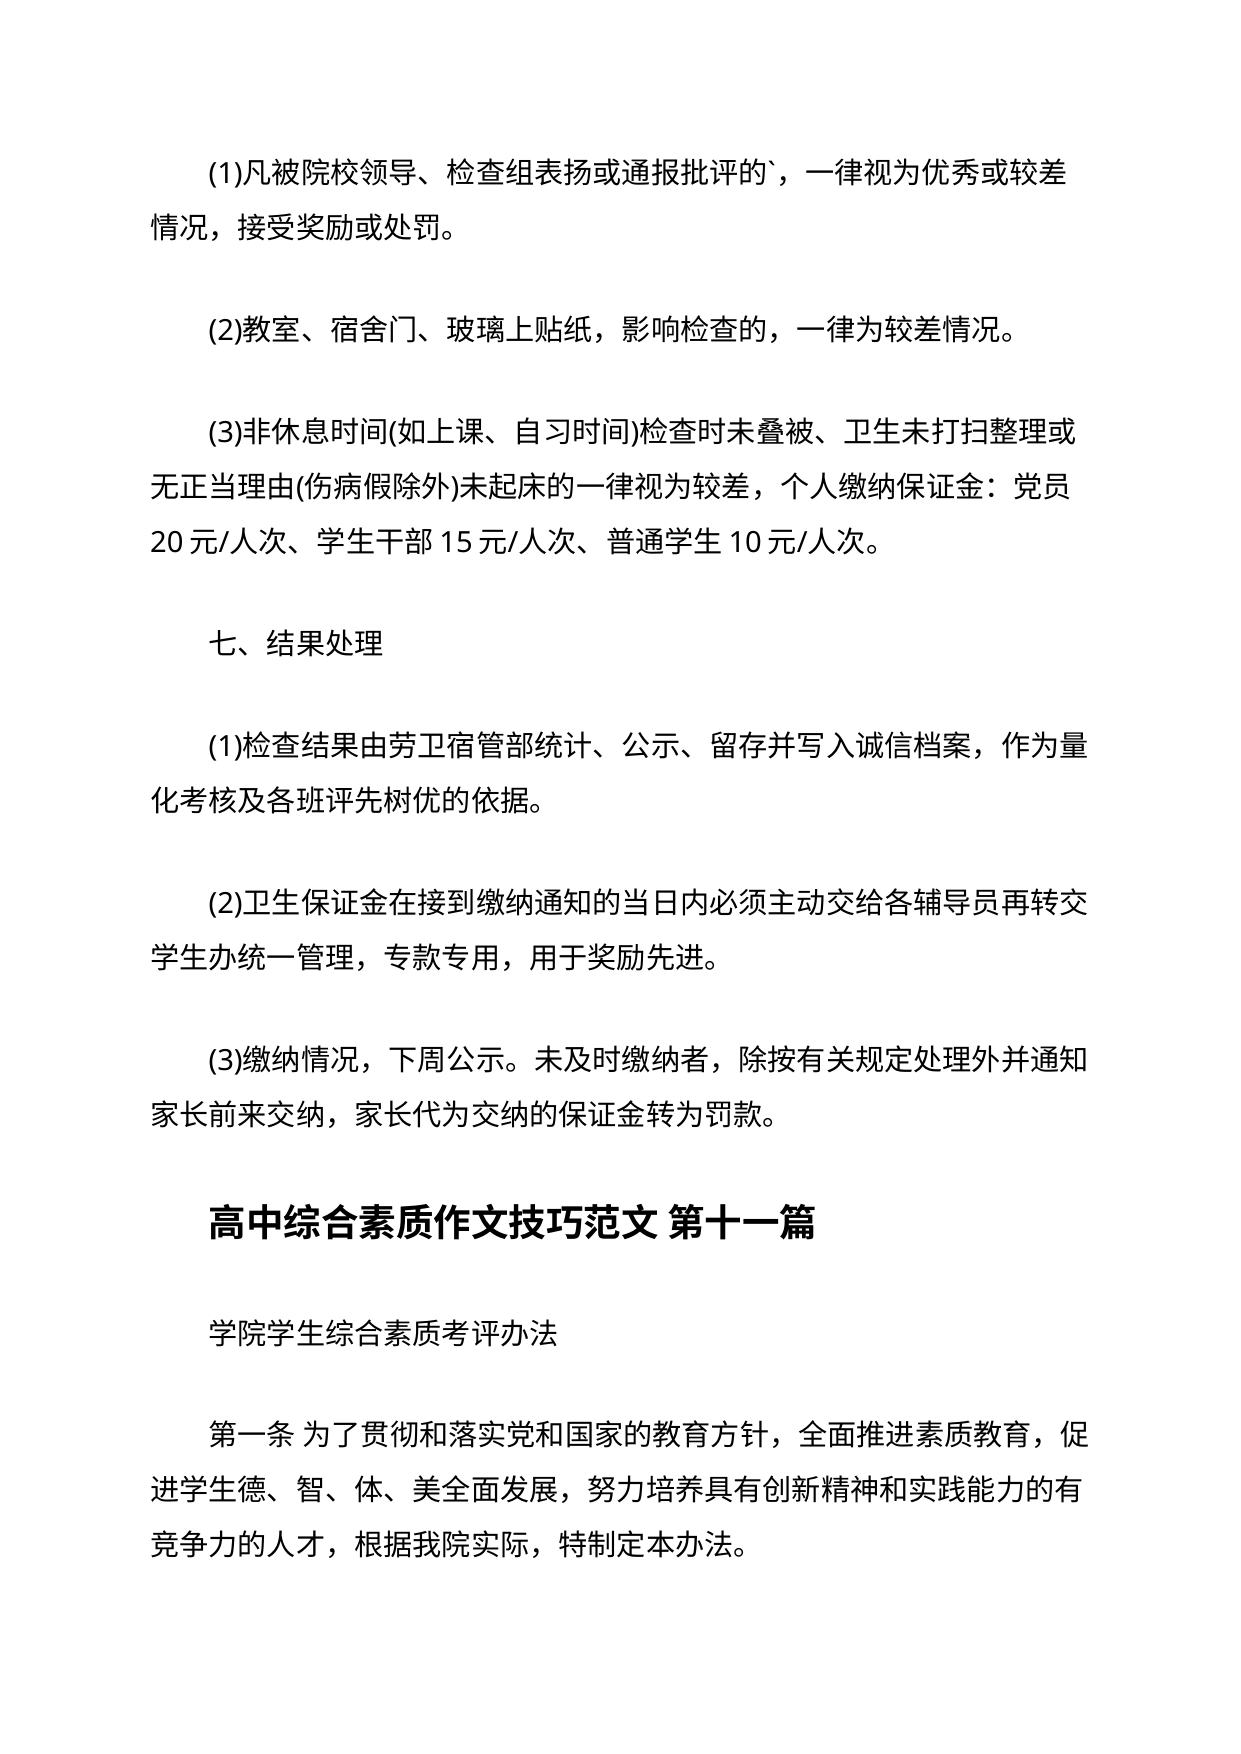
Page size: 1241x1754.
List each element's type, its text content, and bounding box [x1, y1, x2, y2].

text (1)凡被院校领导、检查组表扬或通报批评的`，一律视为优秀或较差情况，接受奖励或处罚。 [150, 150, 1090, 247]
text 高中综合素质作文技巧范文 第十一篇 [150, 1193, 1090, 1247]
text (3)非休息时间(如上课、自习时间)检查时未叠被、卫生未打扫整理或无正当理由(伤病假除外)未起床的一律视为较差，个人缴纳保证金：党员20元/人次、学生干部15元/人次、普通学生10元/人次。 [150, 409, 1090, 561]
text (1)检查结果由劳卫宿管部统计、公示、留存并写入诚信档案，作为量化考核及各班评先树优的依据。 [150, 722, 1090, 820]
text (2)教室、宿舍门、玻璃上贴纸，影响检查的，一律为较差情况。 [150, 307, 1090, 349]
text 七、结果处理 [150, 621, 1090, 663]
text 学院学生综合素质考评办法 [150, 1310, 1090, 1352]
text (2)卫生保证金在接到缴纳通知的当日内必须主动交给各辅导员再转交学生办统一管理，专款专用，用于奖励先进。 [150, 879, 1090, 977]
text (3)缴纳情况，下周公示。未及时缴纳者，除按有关规定处理外并通知家长前来交纳，家长代为交纳的保证金转为罚款。 [150, 1036, 1090, 1133]
text 第一条 为了贯彻和落实党和国家的教育方针，全面推进素质教育，促进学生德、智、体、美全面发展，努力培养具有创新精神和实践能力的有竞争力的人才，根据我院实际，特制定本办法。 [150, 1412, 1090, 1564]
